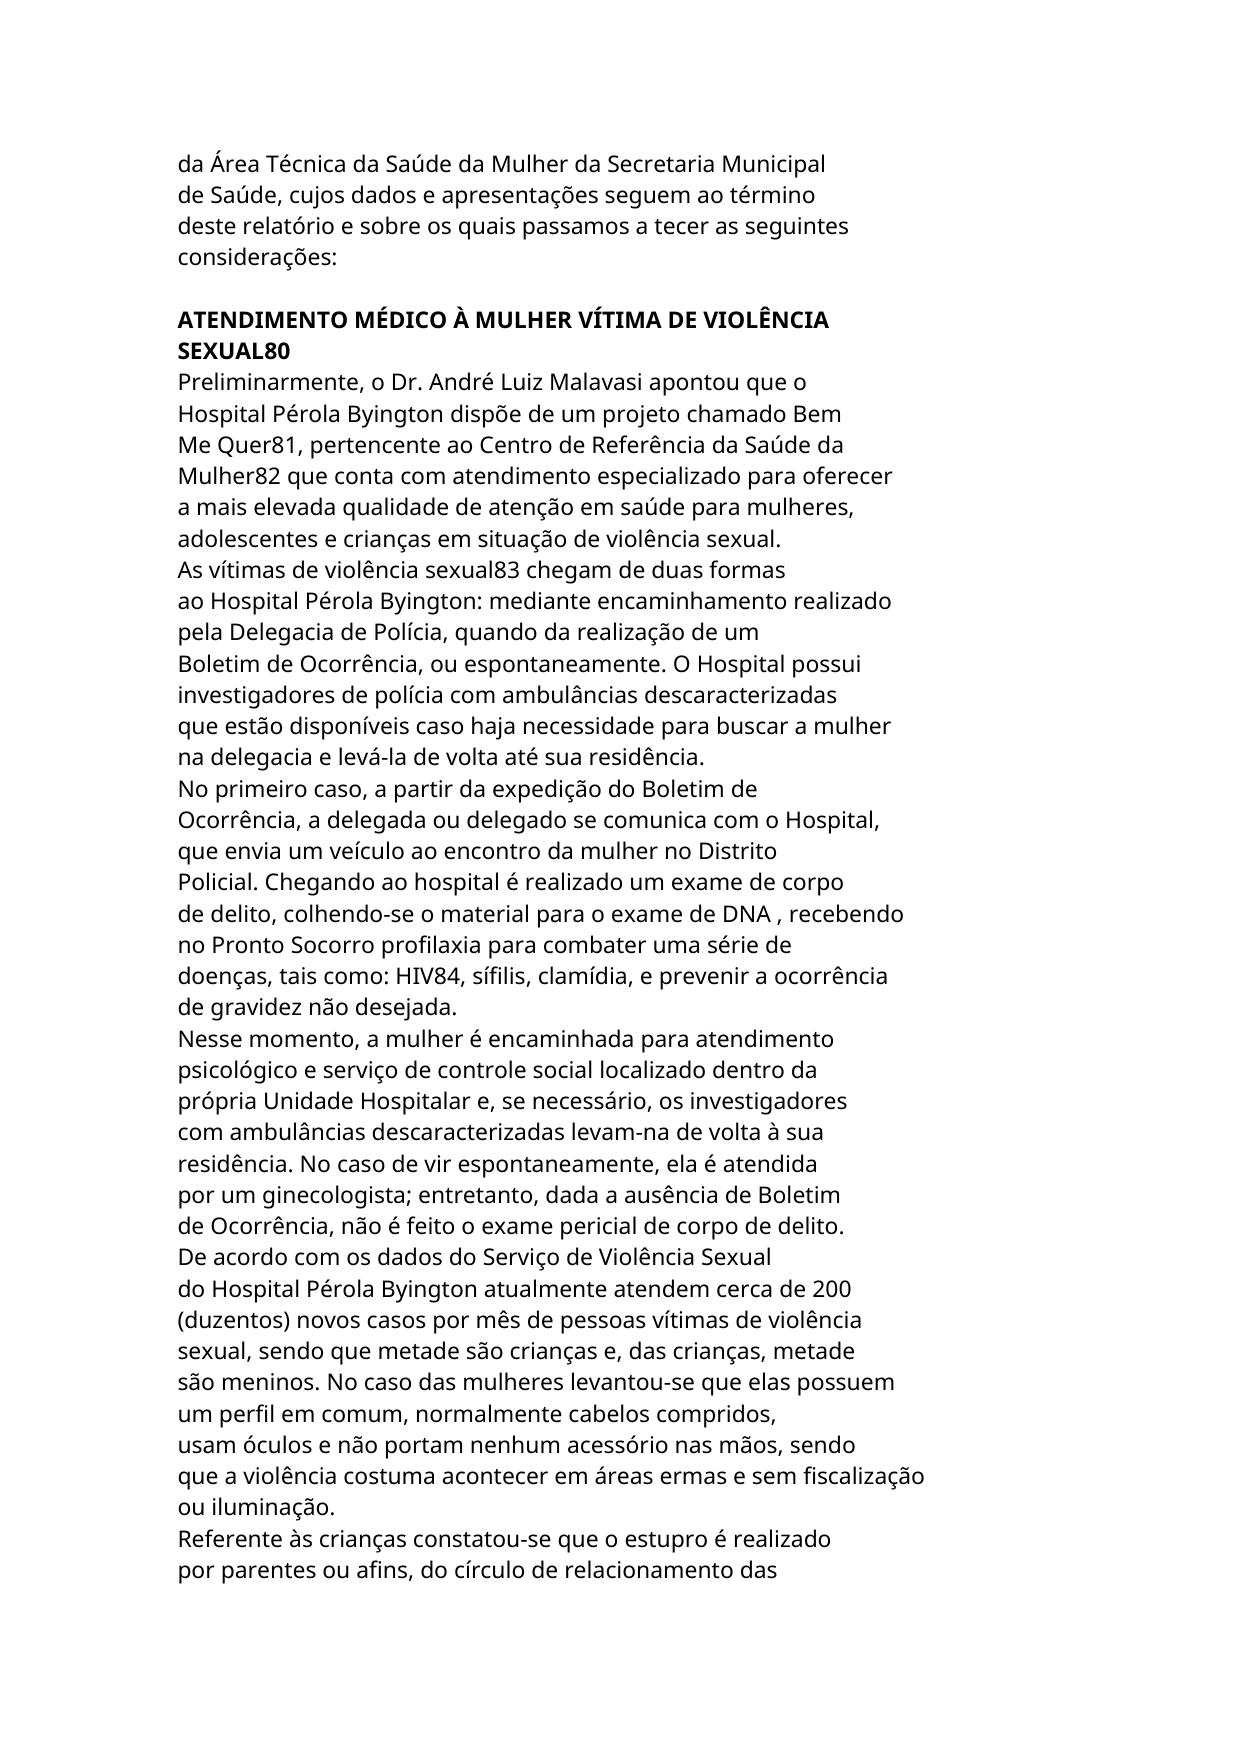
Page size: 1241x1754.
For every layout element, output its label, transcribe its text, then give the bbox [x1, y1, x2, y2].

text que estão disponíveis caso haja necessidade para buscar a mulher [177, 710, 1063, 741]
text que a violência costuma acontecer em áreas ermas e sem fiscalização [177, 1460, 1063, 1491]
text Boletim de Ocorrência, ou espontaneamente. O Hospital possui [177, 648, 1063, 679]
text considerações: [177, 241, 1063, 273]
text de delito, colhendo-se o material para o exame de DNA , recebendo [177, 898, 1063, 929]
text psicológico e serviço de controle social localizado dentro da [177, 1054, 1063, 1085]
text de Ocorrência, não é feito o exame pericial de corpo de delito. [177, 1210, 1063, 1241]
text Policial. Chegando ao hospital é realizado um exame de corpo [177, 866, 1063, 898]
text No primeiro caso, a partir da expedição do Boletim de [177, 773, 1063, 804]
text do Hospital Pérola Byington atualmente atendem cerca de 200 [177, 1273, 1063, 1304]
text investigadores de polícia com ambulâncias descaracterizadas [177, 679, 1063, 710]
text da Área Técnica da Saúde da Mulher da Secretaria Municipal [177, 148, 1063, 179]
text Preliminarmente, o Dr. André Luiz Malavasi apontou que o [177, 366, 1063, 398]
text ao Hospital Pérola Byington: mediante encaminhamento realizado [177, 585, 1063, 616]
text De acordo com os dados do Serviço de Violência Sexual [177, 1241, 1063, 1273]
text no Pronto Socorro profilaxia para combater uma série de [177, 929, 1063, 960]
text de gravidez não desejada. [177, 991, 1063, 1023]
text por um ginecologista; entretanto, dada a ausência de Boletim [177, 1179, 1063, 1210]
text própria Unidade Hospitalar e, se necessário, os investigadores [177, 1085, 1063, 1116]
text As vítimas de violência sexual83 chegam de duas formas [177, 554, 1063, 585]
text por parentes ou afins, do círculo de relacionamento das [177, 1554, 1063, 1585]
text a mais elevada qualidade de atenção em saúde para mulheres, [177, 491, 1063, 523]
text de Saúde, cujos dados e apresentações seguem ao término [177, 179, 1063, 210]
text que envia um veículo ao encontro da mulher no Distrito [177, 835, 1063, 866]
text (duzentos) novos casos por mês de pessoas vítimas de violência [177, 1304, 1063, 1335]
text Nesse momento, a mulher é encaminhada para atendimento [177, 1023, 1063, 1054]
text SEXUAL80 [177, 335, 1063, 366]
text um perfil em comum, normalmente cabelos compridos, [177, 1398, 1063, 1429]
text ou iluminação. [177, 1491, 1063, 1523]
text usam óculos e não portam nenhum acessório nas mãos, sendo [177, 1429, 1063, 1460]
text deste relatório e sobre os quais passamos a tecer as seguintes [177, 210, 1063, 241]
text ATENDIMENTO MÉDICO À MULHER VÍTIMA DE VIOLÊNCIA [177, 304, 1063, 335]
text residência. No caso de vir espontaneamente, ela é atendida [177, 1148, 1063, 1179]
text Ocorrência, a delegada ou delegado se comunica com o Hospital, [177, 804, 1063, 835]
text na delegacia e levá-la de volta até sua residência. [177, 741, 1063, 773]
text adolescentes e crianças em situação de violência sexual. [177, 523, 1063, 554]
text sexual, sendo que metade são crianças e, das crianças, metade [177, 1335, 1063, 1366]
text doenças, tais como: HIV84, sífilis, clamídia, e prevenir a ocorrência [177, 960, 1063, 991]
text Referente às crianças constatou-se que o estupro é realizado [177, 1523, 1063, 1554]
text são meninos. No caso das mulheres levantou-se que elas possuem [177, 1366, 1063, 1398]
text Me Quer81, pertencente ao Centro de Referência da Saúde da [177, 429, 1063, 460]
text com ambulâncias descaracterizadas levam-na de volta à sua [177, 1116, 1063, 1148]
text Hospital Pérola Byington dispõe de um projeto chamado Bem [177, 398, 1063, 429]
text Mulher82 que conta com atendimento especializado para oferecer [177, 460, 1063, 491]
text pela Delegacia de Polícia, quando da realização de um [177, 616, 1063, 648]
